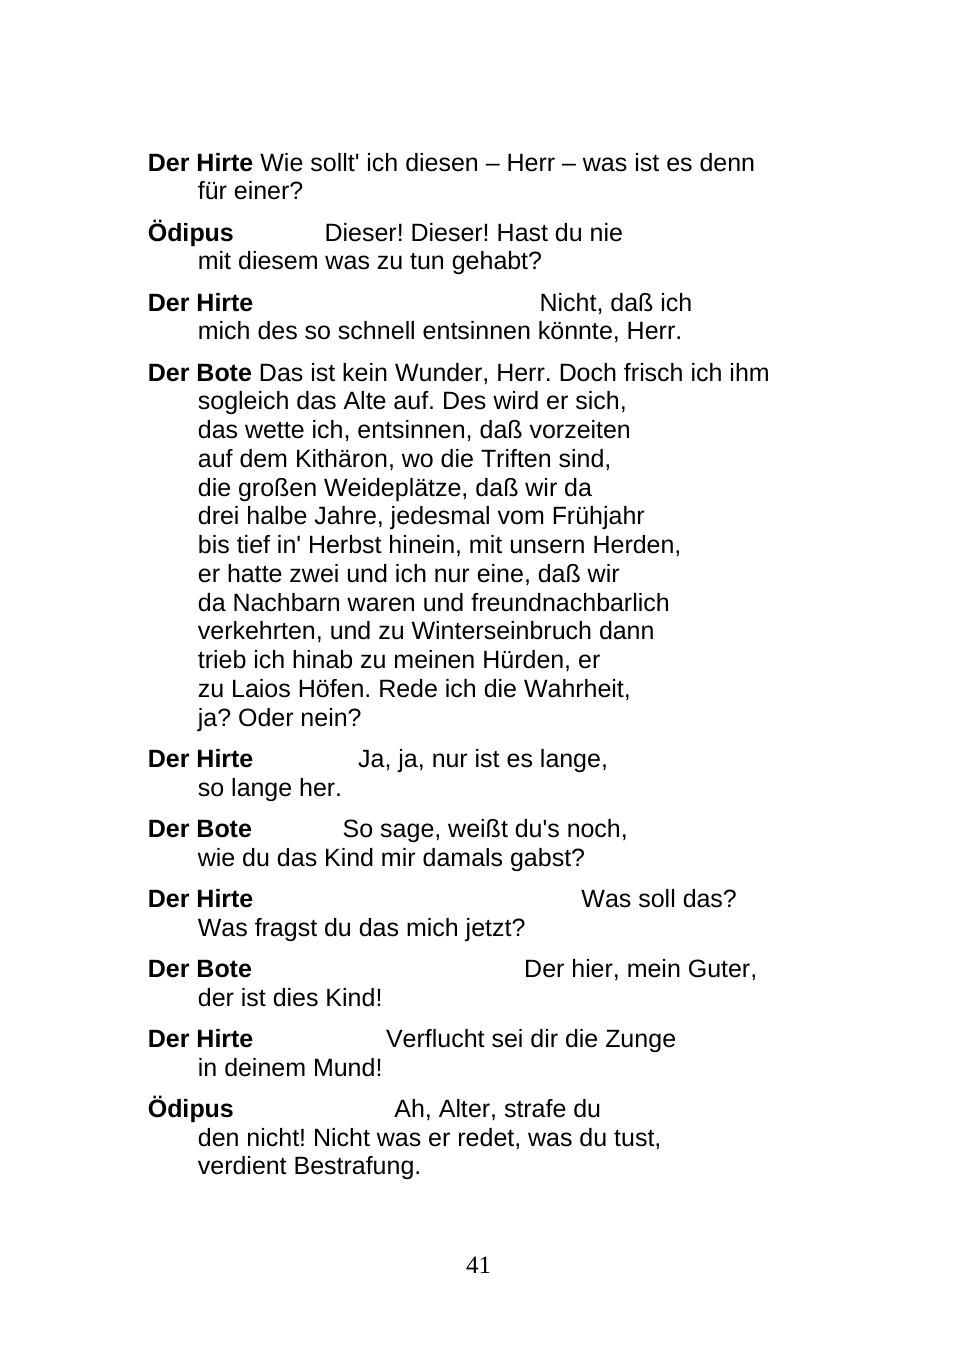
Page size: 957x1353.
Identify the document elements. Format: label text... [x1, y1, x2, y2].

text Der Hirte Was soll das? Was fragst du das mich jetzt? [148, 884, 809, 941]
text Der Hirte Wie sollt' ich diesen – Herr – was ist es denn für einer? [148, 148, 809, 205]
text Der Bote So sage, weißt du's noch, wie du das Kind mir damals gabst? [148, 814, 809, 871]
text Der Hirte Verflucht sei dir die Zunge in deinem Mund! [148, 1024, 809, 1081]
text Ödipus Ah, Alter, strafe du den nicht! Nicht was er redet, was du tust, verdient Bestrafung. [148, 1094, 809, 1180]
text Der Bote Das ist kein Wunder, Herr. Doch frisch ich ihm sogleich das Alte auf. Des wird er sich, das wette ich, entsinnen, daß vorzeiten auf dem Kithäron, wo die Triften sind, die großen Weideplätze, daß wir da drei halbe Jahre, jedesmal vom Frühjahr bis tief in' Herbst hinein, mit unsern Herden, er hatte zwei und ich nur eine, daß wir da Nachbarn waren und freundnachbarlich verkehrten, und zu Winterseinbruch dann trieb ich hinab zu meinen Hürden, er zu Laios Höfen. Rede ich die Wahrheit, ja? Oder nein? [148, 358, 809, 731]
text Der Hirte Nicht, daß ich mich des so schnell entsinnen könnte, Herr. [148, 288, 809, 345]
text Der Bote Der hier, mein Guter, der ist dies Kind! [148, 954, 809, 1011]
text Der Hirte Ja, ja, nur ist es lange, so lange her. [148, 744, 809, 801]
text Ödipus Dieser! Dieser! Hast du nie mit diesem was zu tun gehabt? [148, 218, 809, 275]
